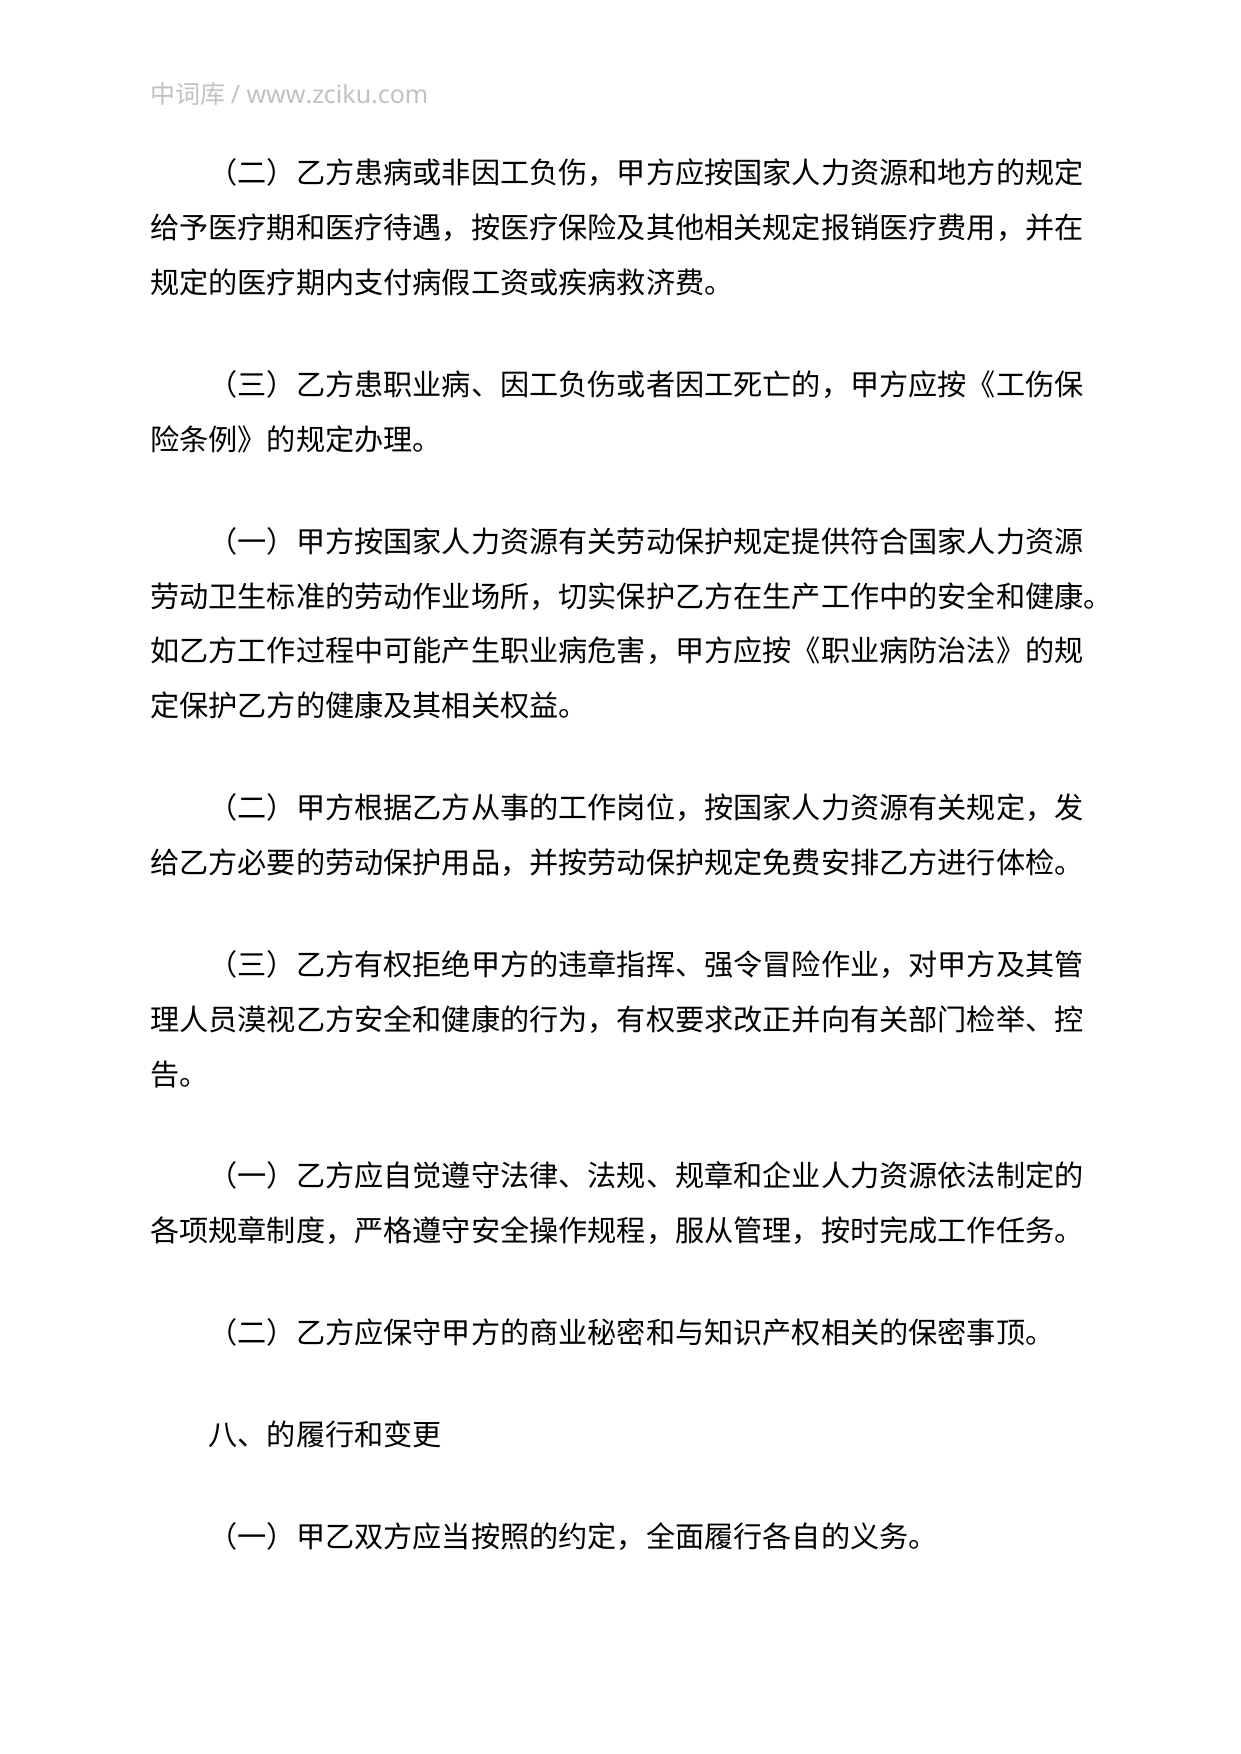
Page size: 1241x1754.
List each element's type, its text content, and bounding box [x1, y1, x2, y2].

text 八、的履行和变更 [150, 1411, 1090, 1454]
text （三）乙方患职业病、因工负伤或者因工死亡的，甲方应按《工伤保险条例》的规定办理。 [150, 362, 1090, 459]
text （二）甲方根据乙方从事的工作岗位，按国家人力资源有关规定，发给乙方必要的劳动保护用品，并按劳动保护规定免费安排乙方进行体检。 [150, 785, 1090, 882]
text （二）乙方患病或非因工负伤，甲方应按国家人力资源和地方的规定给予医疗期和医疗待遇，按医疗保险及其他相关规定报销医疗费用，并在规定的医疗期内支付病假工资或疾病救济费。 [150, 150, 1090, 302]
text （一）乙方应自觉遵守法律、法规、规章和企业人力资源依法制定的各项规章制度，严格遵守安全操作规程，服从管理，按时完成工作任务。 [150, 1153, 1090, 1250]
text （一）甲方按国家人力资源有关劳动保护规定提供符合国家人力资源劳动卫生标准的劳动作业场所，切实保护乙方在生产工作中的安全和健康。如乙方工作过程中可能产生职业病危害，甲方应按《职业病防治法》的规定保护乙方的健康及其相关权益。 [150, 518, 1090, 725]
text （三）乙方有权拒绝甲方的违章指挥、强令冒险作业，对甲方及其管理人员漠视乙方安全和健康的行为，有权要求改正并向有关部门检举、控告。 [150, 941, 1090, 1093]
text （一）甲乙双方应当按照的约定，全面履行各自的义务。 [150, 1513, 1090, 1555]
text （二）乙方应保守甲方的商业秘密和与知识产权相关的保密事顶。 [150, 1309, 1090, 1352]
